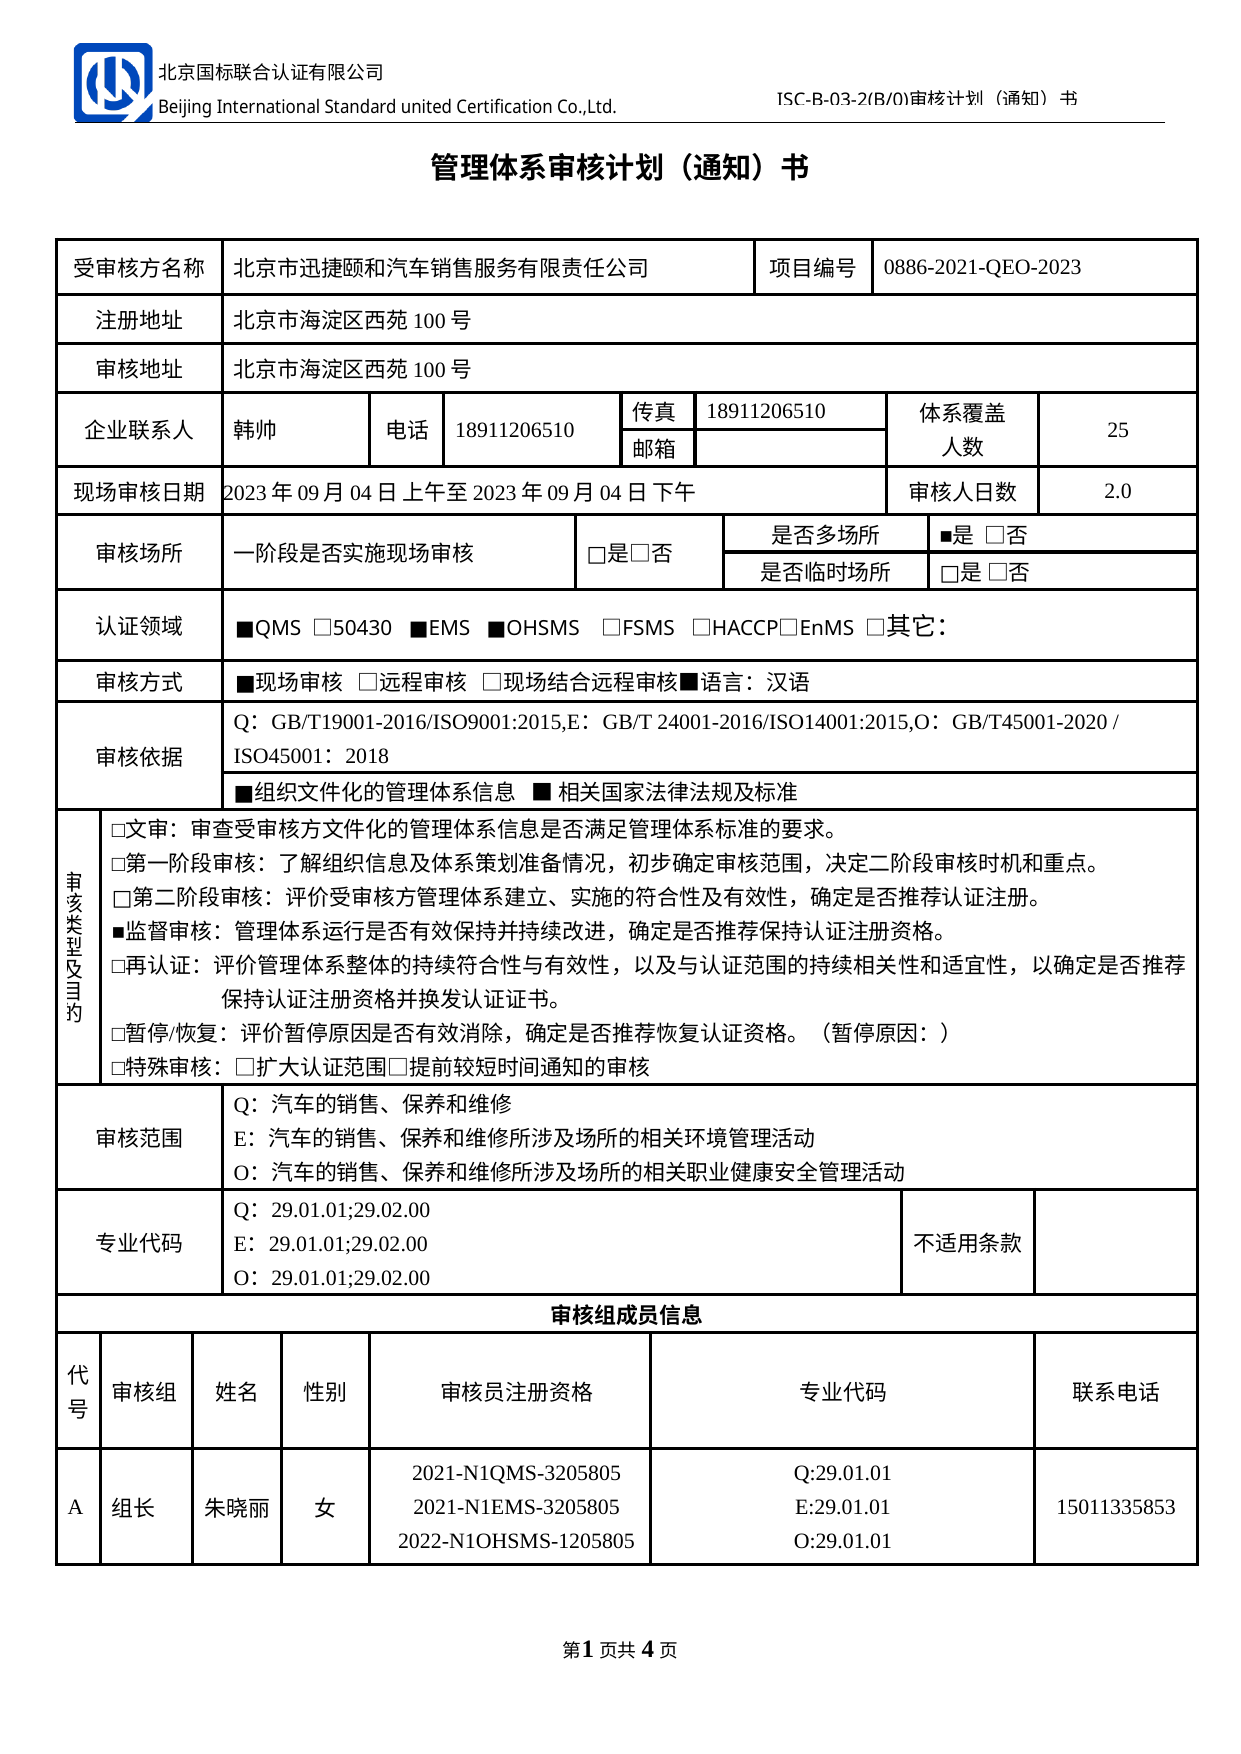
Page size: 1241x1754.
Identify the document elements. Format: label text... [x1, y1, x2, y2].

table_cell 女 [283, 1450, 368, 1563]
table_cell Q：汽车的销售、保养和维修 E：汽车的销售、保养和维修所涉及场所的相关环境管理活动 O：汽车的销售、保养和维修所涉及场所的相关职业健康安全管理活动 [224, 1086, 1196, 1188]
table_cell A [58, 1450, 99, 1563]
text 管理体系审核计划（通知）书 [75, 131, 1165, 199]
table_cell Q：29.01.01;29.02.00 E：29.01.01;29.02.00 O：29.01.01;29.02.00 [224, 1191, 900, 1293]
table_cell 审核类型及目的 [58, 811, 99, 1083]
table_cell Q：GB/T19001-2016/ISO9001:2015,E：GB/T 24001-2016/ISO14001:2015,O：GB/T45001-2020 / ISO45001：2018 [224, 703, 1196, 771]
table_cell 性别 [283, 1334, 368, 1447]
table_cell 审核地址 [58, 345, 221, 391]
table_cell 北京市海淀区西苑100号 [224, 296, 1196, 342]
table_cell 审核范围 [58, 1086, 221, 1188]
table_cell 电话 [371, 394, 442, 465]
table_cell 审核组 [102, 1334, 191, 1447]
table_cell 朱晓丽 [194, 1450, 280, 1563]
table_cell □文审：审查受审核方文件化的管理体系信息是否满足管理体系标准的要求。 □第一阶段审核：了解组织信息及体系策划准备情况，初步确定审核范围，决定二阶段审核时机和重点。 □第二阶段审核：评价受审核方管理体系建立、实施的符合性及有效性，确定是否推荐认证注册。 ■监督审核：管理体系运行是否有效保持并持续改进，确定是否推荐保持认证注册资格。 □再认证：评价管理体系整体的持续符合性与有效性，以及与认证范围的持续相关性和适宜性，以确定是否推荐保持认证注册资格并换发认证证书。 □暂停/恢复：评价暂停原因是否有效消除，确定是否推荐恢复认证资格。（暂停原因：） □特殊审核：□扩大认证范围□提前较短时间通知的审核 [102, 811, 1196, 1083]
table_cell 审核组成员信息 [58, 1296, 1196, 1331]
table_cell 邮箱 [623, 431, 693, 465]
table_cell 审核场所 [58, 516, 221, 587]
table_cell 注册地址 [58, 296, 221, 342]
table_cell 韩帅 [224, 394, 368, 465]
table_cell 审核依据 [58, 703, 221, 808]
picture [73, 43, 153, 123]
table_cell 25 [1040, 394, 1196, 465]
table_cell 2.0 [1040, 468, 1196, 513]
table_cell ■QMS □50430 ■EMS ■OHSMS □FSMS □HACCP□EnMS □其它： [224, 591, 1196, 658]
table_cell 18911206510 [445, 394, 619, 465]
table_header 受审核方名称 [58, 241, 221, 293]
table_header 项目编号 [756, 241, 871, 293]
table_cell [1036, 1191, 1196, 1293]
table_cell 是否多场所 [725, 516, 927, 550]
table_cell 现场审核日期 [58, 468, 221, 513]
table_cell 代号 [58, 1334, 99, 1447]
table_cell 认证领域 [58, 591, 221, 658]
table_cell 组长 [102, 1450, 191, 1563]
table_cell 传真 [623, 394, 693, 428]
table_cell 北京市海淀区西苑100号 [224, 345, 1196, 391]
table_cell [652, 1450, 1033, 1563]
table_cell 姓名 [194, 1334, 280, 1447]
table_cell 审核人日数 [888, 468, 1037, 513]
table_cell 审核员注册资格 [371, 1334, 649, 1447]
table_cell 2023年09月04日 上午至2023年09月04日 下午 [224, 468, 885, 513]
table_cell 18911206510 [697, 394, 885, 428]
table_header 北京市迅捷颐和汽车销售服务有限责任公司 [224, 241, 753, 293]
table_cell [697, 431, 885, 465]
table_cell □是□否 [577, 516, 722, 587]
table_cell 专业代码 [652, 1334, 1033, 1447]
table_cell 企业联系人 [58, 394, 221, 465]
table_cell 一阶段是否实施现场审核 [224, 516, 574, 587]
table_cell 是否临时场所 [725, 554, 927, 587]
table_cell □是 □否 [930, 554, 1196, 587]
table_cell ■现场审核 □远程审核 □现场结合远程审核■语言：汉语 [224, 662, 1196, 700]
table_cell ■是 □否 [930, 516, 1196, 550]
table_cell ■组织文件化的管理体系信息 ■ 相关国家法律法规及标准 [224, 774, 1196, 808]
table_cell 联系电话 [1036, 1334, 1196, 1447]
table_cell 审核方式 [58, 662, 221, 700]
table_cell 不适用条款 [903, 1191, 1033, 1293]
table_header 0886-2021-QEO-2023 [874, 241, 1196, 293]
table_cell 2021-N1QMS-3205805 2021-N1EMS-3205805 2022-N1OHSMS-1205805 [371, 1450, 649, 1563]
table_cell 体系覆盖 人数 [888, 394, 1037, 465]
table_cell 专业代码 [58, 1191, 221, 1293]
table_cell 15011335853 [1036, 1450, 1196, 1563]
